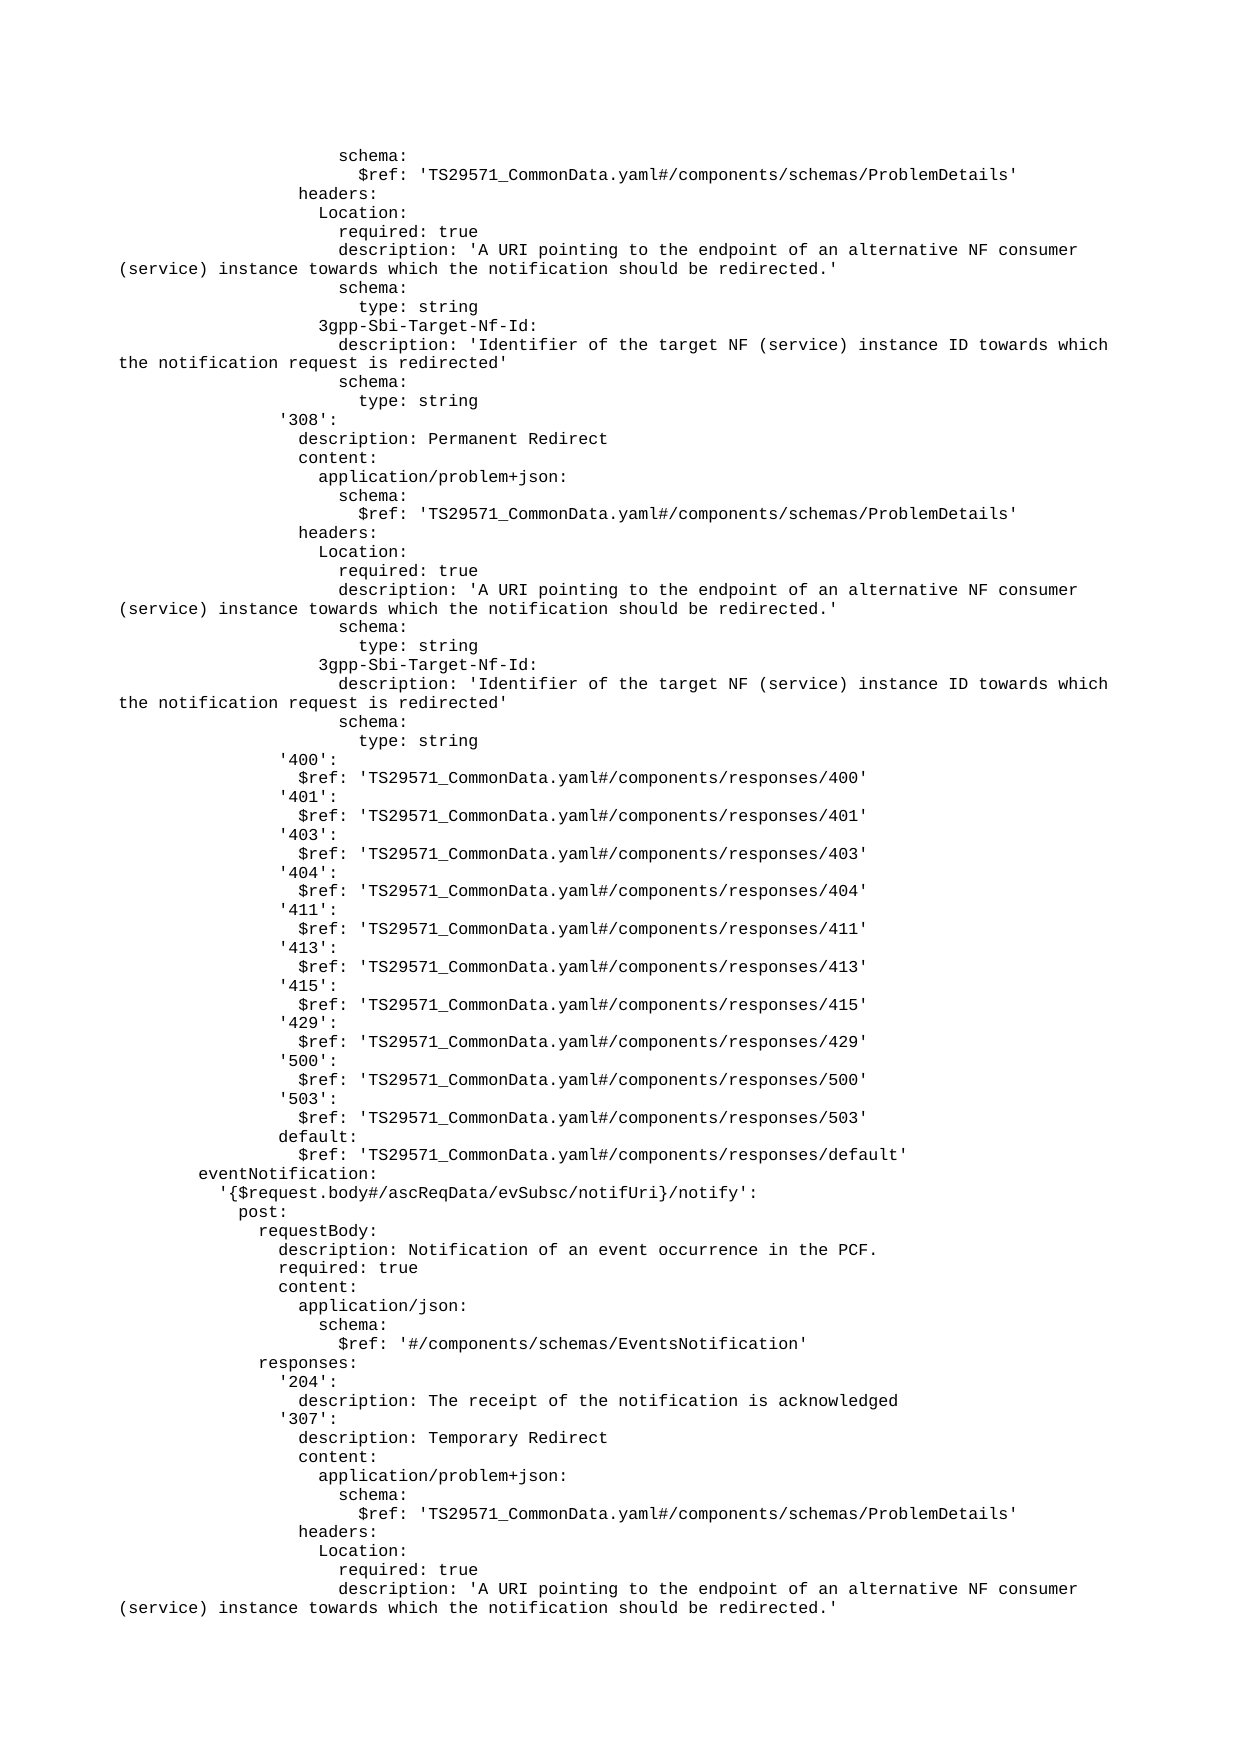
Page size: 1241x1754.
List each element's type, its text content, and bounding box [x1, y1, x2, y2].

text $ref: 'TS29571_CommonData.yaml#/components/responses/415' [118, 996, 1122, 1015]
text '403': [118, 826, 1122, 845]
text '411': [118, 902, 1122, 921]
text content: [118, 1449, 1122, 1467]
text 3gpp-Sbi-Target-Nf-Id: [118, 657, 1122, 676]
text $ref: 'TS29571_CommonData.yaml#/components/responses/411' [118, 921, 1122, 939]
text application/problem+json: [118, 468, 1122, 487]
text application/problem+json: [118, 1467, 1122, 1486]
text type: string [118, 638, 1122, 657]
text '401': [118, 789, 1122, 808]
text default: [118, 1128, 1122, 1147]
text headers: [118, 1524, 1122, 1543]
text '413': [118, 939, 1122, 958]
text $ref: 'TS29571_CommonData.yaml#/components/responses/503' [118, 1109, 1122, 1128]
text schema: [118, 148, 1122, 167]
text type: string [118, 732, 1122, 751]
text $ref: 'TS29571_CommonData.yaml#/components/responses/500' [118, 1072, 1122, 1090]
text '204': [118, 1373, 1122, 1392]
text $ref: 'TS29571_CommonData.yaml#/components/responses/429' [118, 1034, 1122, 1053]
text schema: [118, 280, 1122, 298]
text Location: [118, 1543, 1122, 1562]
text eventNotification: [118, 1166, 1122, 1185]
text '{$request.body#/ascReqData/evSubsc/notifUri}/notify': [118, 1185, 1122, 1203]
text required: true [118, 1260, 1122, 1279]
text schema: [118, 374, 1122, 393]
text '307': [118, 1411, 1122, 1430]
text schema: [118, 619, 1122, 638]
text schema: [118, 487, 1122, 506]
text post: [118, 1203, 1122, 1222]
text $ref: '#/components/schemas/EventsNotification' [118, 1336, 1122, 1354]
text application/json: [118, 1298, 1122, 1317]
text $ref: 'TS29571_CommonData.yaml#/components/responses/401' [118, 808, 1122, 826]
text 3gpp-Sbi-Target-Nf-Id: [118, 317, 1122, 336]
text $ref: 'TS29571_CommonData.yaml#/components/responses/413' [118, 958, 1122, 977]
text Location: [118, 204, 1122, 223]
text type: string [118, 298, 1122, 317]
text description: Temporary Redirect [118, 1430, 1122, 1449]
text $ref: 'TS29571_CommonData.yaml#/components/schemas/ProblemDetails' [118, 1505, 1122, 1524]
text '503': [118, 1090, 1122, 1109]
text description: Permanent Redirect [118, 431, 1122, 449]
text content: [118, 1279, 1122, 1298]
text description: 'Identifier of the target NF (service) instance ID towards which the notification request is redirected' [118, 676, 1122, 713]
text Location: [118, 544, 1122, 562]
text required: true [118, 1562, 1122, 1581]
text headers: [118, 525, 1122, 544]
text required: true [118, 562, 1122, 581]
text content: [118, 449, 1122, 468]
text $ref: 'TS29571_CommonData.yaml#/components/responses/400' [118, 770, 1122, 789]
text required: true [118, 223, 1122, 242]
text schema: [118, 1486, 1122, 1505]
text '400': [118, 751, 1122, 770]
text $ref: 'TS29571_CommonData.yaml#/components/responses/403' [118, 845, 1122, 864]
text $ref: 'TS29571_CommonData.yaml#/components/responses/default' [118, 1147, 1122, 1166]
text $ref: 'TS29571_CommonData.yaml#/components/schemas/ProblemDetails' [118, 506, 1122, 525]
text '308': [118, 412, 1122, 431]
text '404': [118, 864, 1122, 883]
text description: The receipt of the notification is acknowledged [118, 1392, 1122, 1411]
text $ref: 'TS29571_CommonData.yaml#/components/responses/404' [118, 883, 1122, 902]
text headers: [118, 185, 1122, 204]
text '500': [118, 1053, 1122, 1072]
text $ref: 'TS29571_CommonData.yaml#/components/schemas/ProblemDetails' [118, 167, 1122, 185]
text requestBody: [118, 1222, 1122, 1241]
text description: 'Identifier of the target NF (service) instance ID towards which the notification request is redirected' [118, 336, 1122, 374]
text schema: [118, 1317, 1122, 1336]
text '415': [118, 977, 1122, 996]
text schema: [118, 713, 1122, 732]
text type: string [118, 393, 1122, 412]
text '429': [118, 1015, 1122, 1034]
text responses: [118, 1354, 1122, 1373]
text description: Notification of an event occurrence in the PCF. [118, 1241, 1122, 1260]
